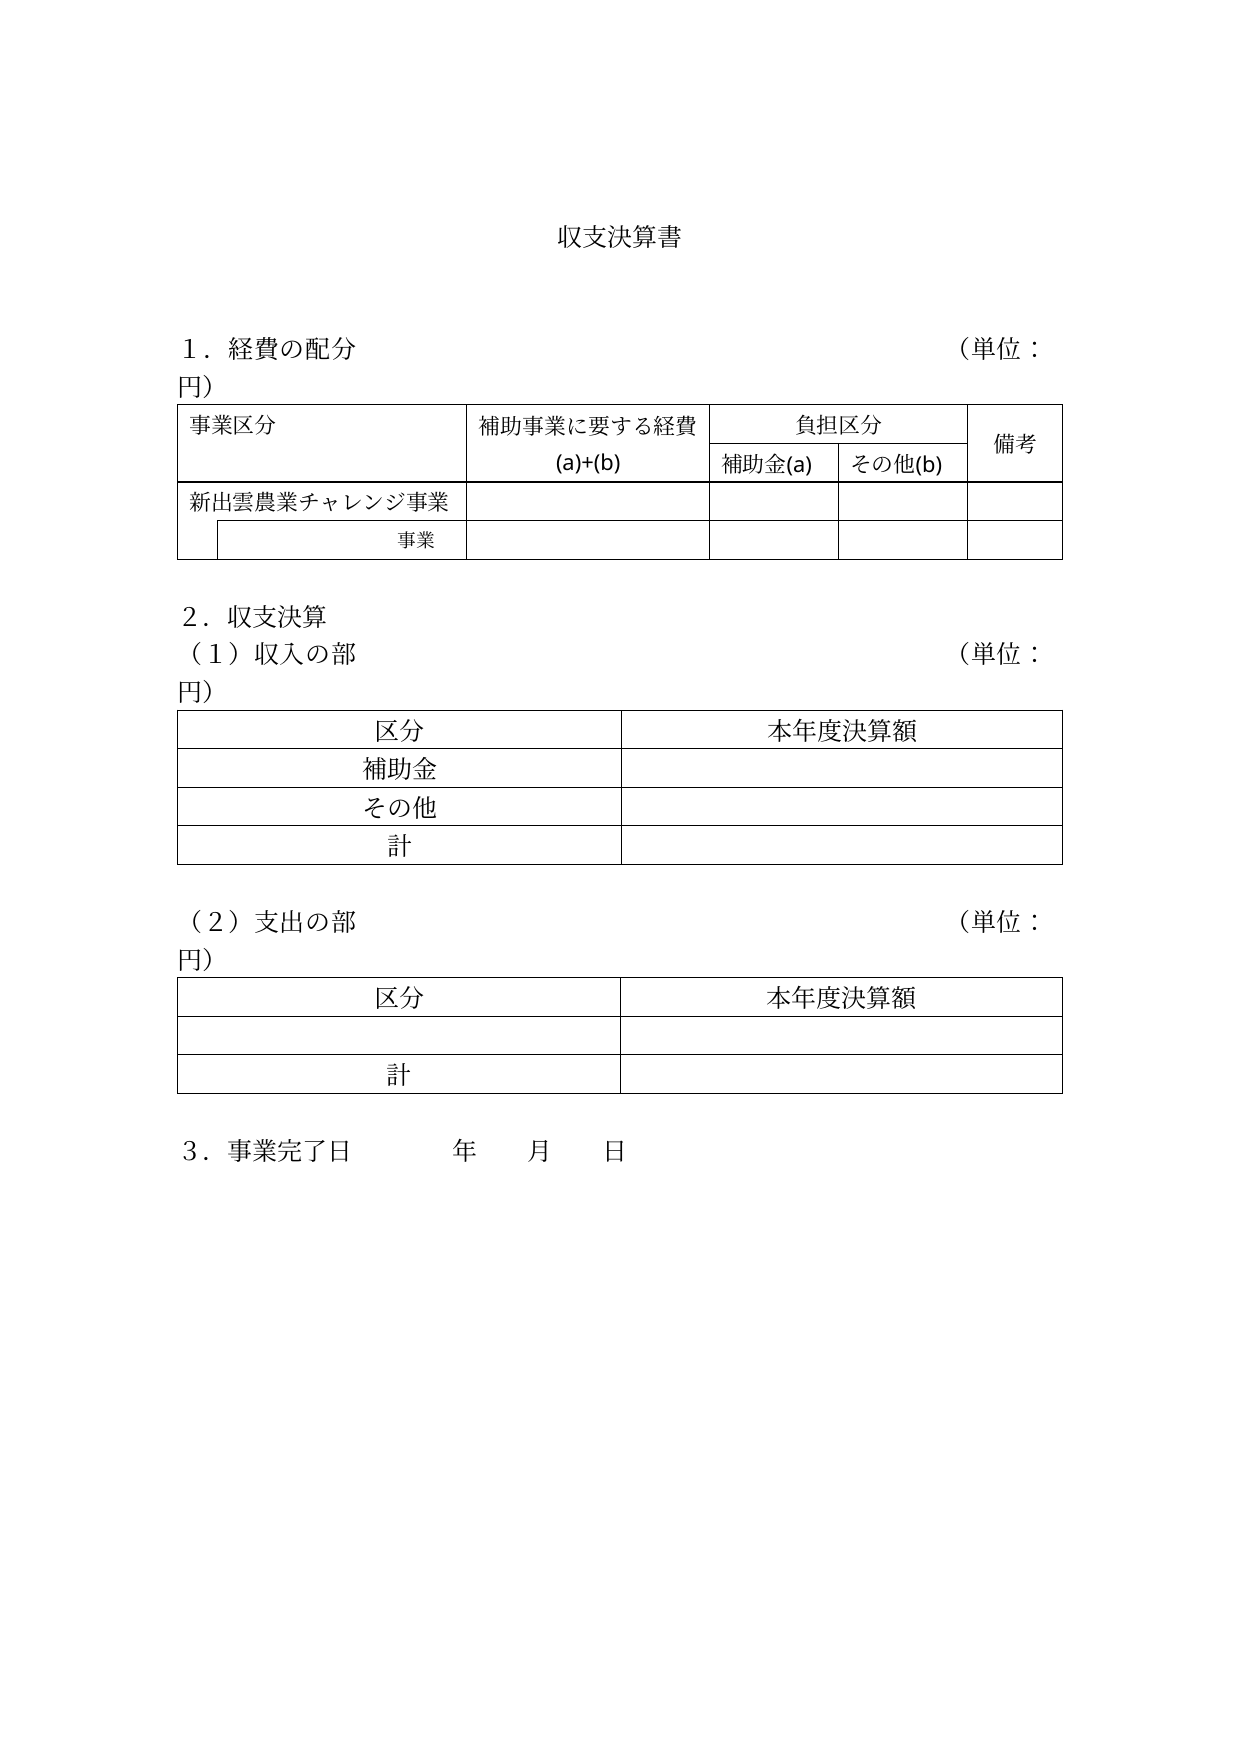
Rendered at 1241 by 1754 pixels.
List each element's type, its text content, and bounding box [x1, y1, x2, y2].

table_cell [622, 749, 1062, 787]
text （２）支出の部 （単位：円） [177, 902, 1048, 977]
table_cell 新出雲農業チャレンジ事業 [178, 483, 466, 520]
table_cell [968, 483, 1062, 520]
table_cell 計 [178, 826, 621, 864]
table_cell その他 [178, 788, 621, 825]
table_cell [839, 483, 967, 520]
text （１）収入の部 （単位：円） [177, 634, 1048, 709]
table_header 事業区分 [178, 405, 466, 481]
table_header 本年度決算額 [622, 711, 1062, 748]
table_cell 計 [178, 1055, 620, 1093]
table_cell [622, 788, 1062, 825]
text ２．収支決算 [177, 597, 1063, 634]
table_header 備考 [968, 405, 1062, 481]
table_header 区分 [178, 711, 621, 748]
table_cell その他(b) [839, 444, 967, 481]
table_header 区分 [178, 978, 620, 1016]
table_cell [621, 1017, 1062, 1054]
table_cell [621, 1055, 1062, 1093]
table_cell [839, 521, 967, 558]
table_cell [467, 483, 709, 520]
table_cell 事業 [218, 521, 466, 558]
table_header 負担区分 [710, 405, 967, 443]
table_cell 補助金(a) [710, 444, 838, 481]
table_header 本年度決算額 [621, 978, 1062, 1016]
table_cell [710, 483, 838, 520]
table_cell [968, 521, 1062, 558]
table_header 補助事業に要する経費 (a)+(b) [467, 405, 709, 481]
table_cell [178, 1017, 620, 1054]
table_cell [710, 521, 838, 558]
text 収支決算書 [177, 217, 1063, 254]
table_cell [467, 521, 709, 558]
table_cell [178, 520, 217, 558]
text ３．事業完了日 年 月 日 [177, 1131, 1063, 1169]
table_cell [622, 826, 1062, 864]
text １．経費の配分 （単位：円） [177, 329, 1048, 404]
table_cell 補助金 [178, 749, 621, 787]
